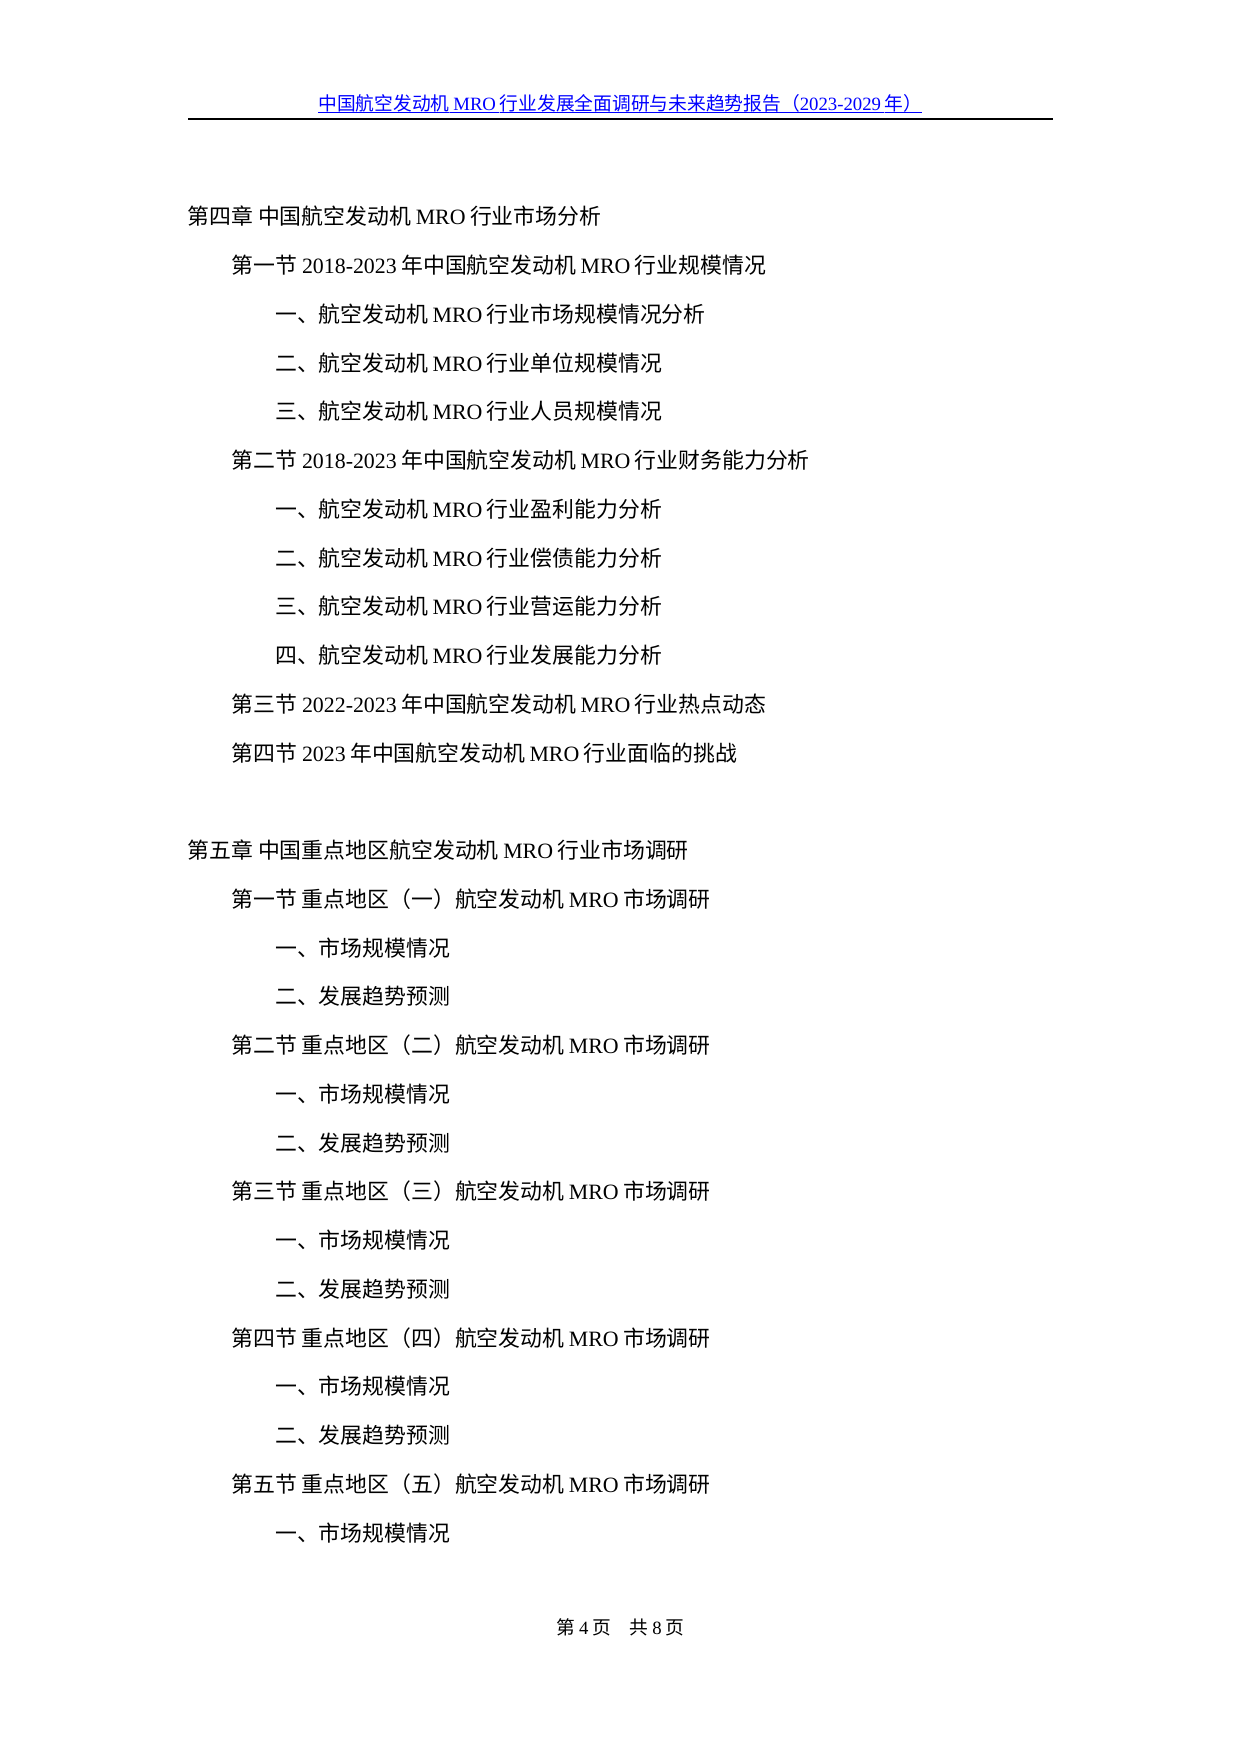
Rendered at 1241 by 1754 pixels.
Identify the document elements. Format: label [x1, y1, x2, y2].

text [187, 150, 1053, 1548]
